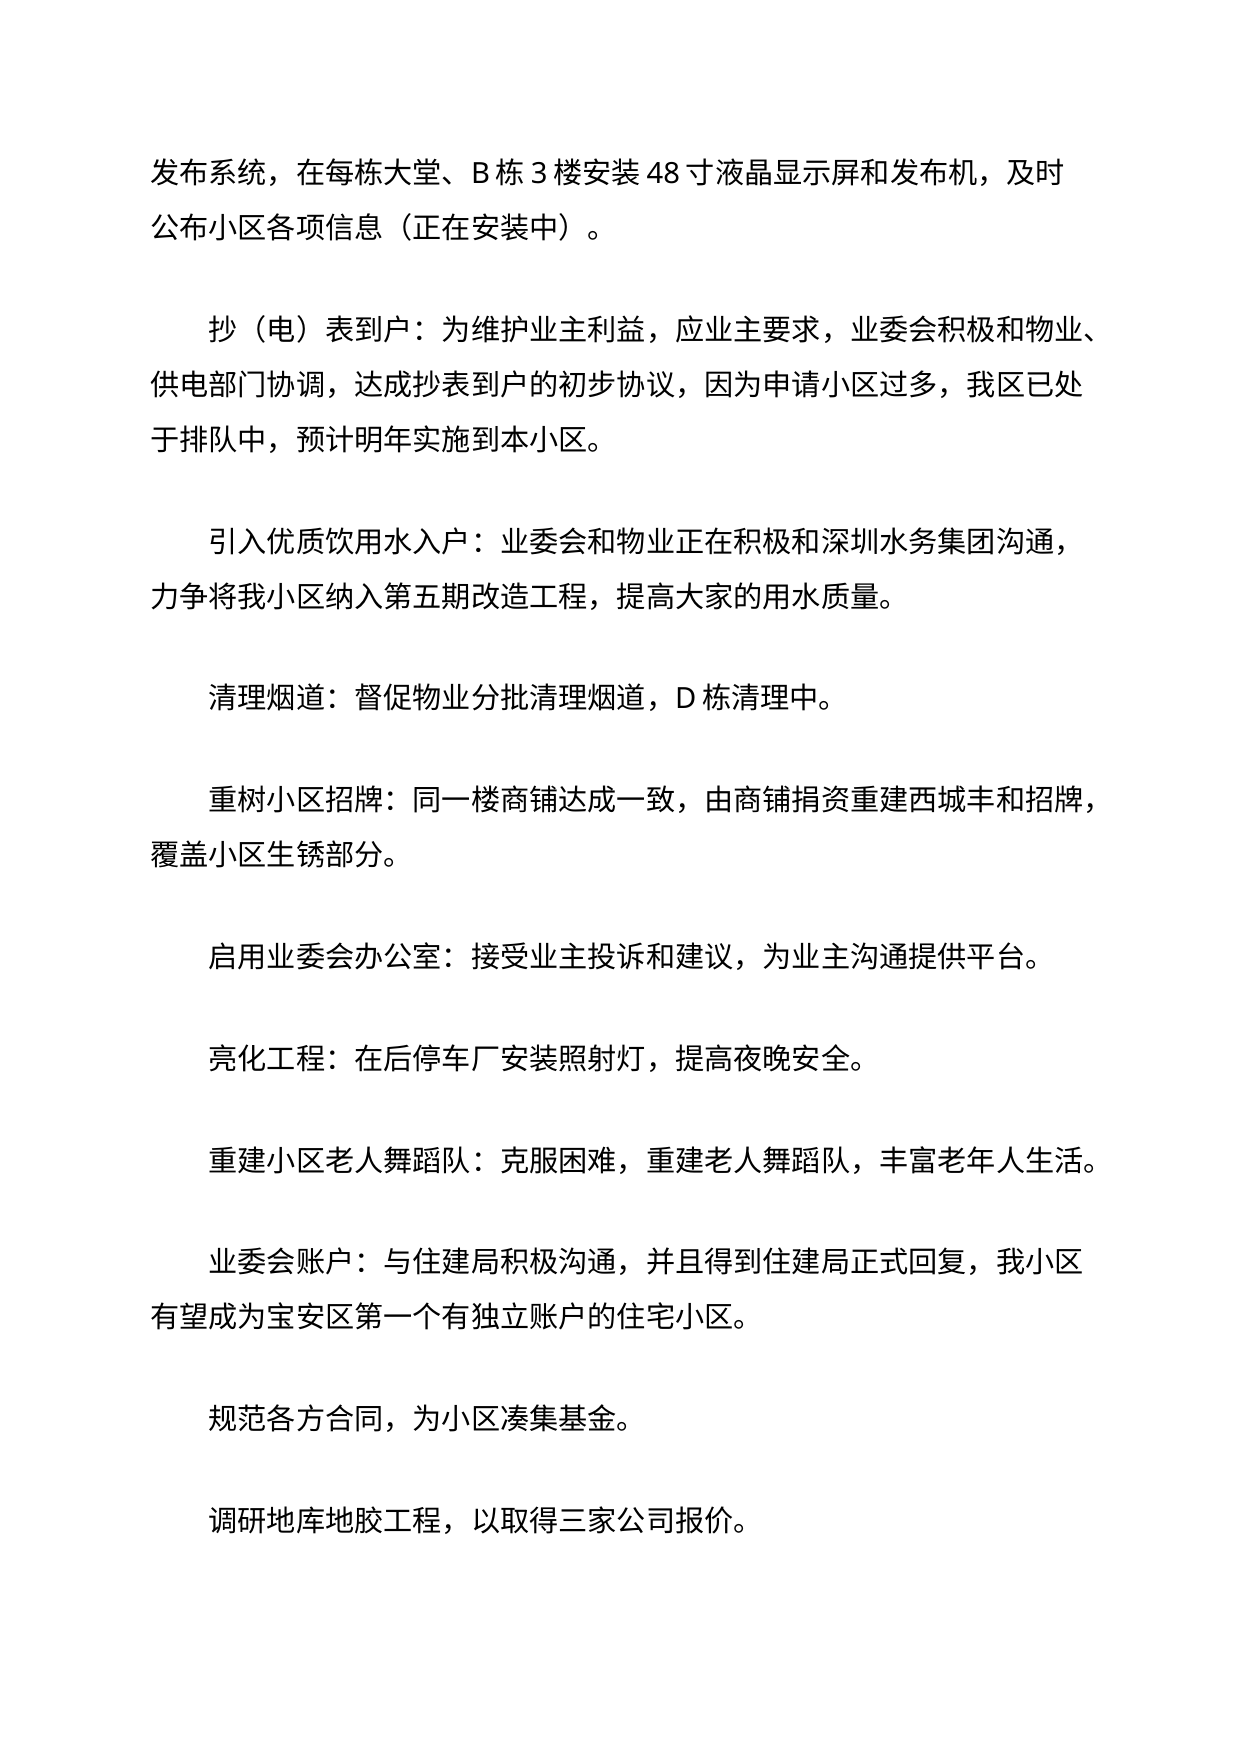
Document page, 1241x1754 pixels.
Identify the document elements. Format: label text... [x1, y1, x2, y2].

text 启用业委会办公室：接受业主投诉和建议，为业主沟通提供平台。 [150, 934, 1090, 976]
text 重树小区招牌：同一楼商铺达成一致，由商铺捐资重建西城丰和招牌，覆盖小区生锈部分。 [150, 777, 1090, 874]
text 亮化工程：在后停车厂安装照射灯，提高夜晚安全。 [150, 1035, 1090, 1078]
text 规范各方合同，为小区凑集基金。 [150, 1396, 1090, 1438]
text 引入优质饮用水入户：业委会和物业正在积极和深圳水务集团沟通，力争将我小区纳入第五期改造工程，提高大家的用水质量。 [150, 518, 1090, 616]
text 调研地库地胶工程，以取得三家公司报价。 [150, 1497, 1090, 1540]
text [150, 150, 1090, 247]
text 重建小区老人舞蹈队：克服困难，重建老人舞蹈队，丰富老年人生活。 [150, 1137, 1090, 1179]
text 抄（电）表到户：为维护业主利益，应业主要求，业委会积极和物业、供电部门协调，达成抄表到户的初步协议，因为申请小区过多，我区已处于排队中，预计明年实施到本小区。 [150, 307, 1090, 459]
text 清理烟道：督促物业分批清理烟道，D栋清理中。 [150, 675, 1090, 717]
text 业委会账户：与住建局积极沟通，并且得到住建局正式回复，我小区有望成为宝安区第一个有独立账户的住宅小区。 [150, 1239, 1090, 1336]
